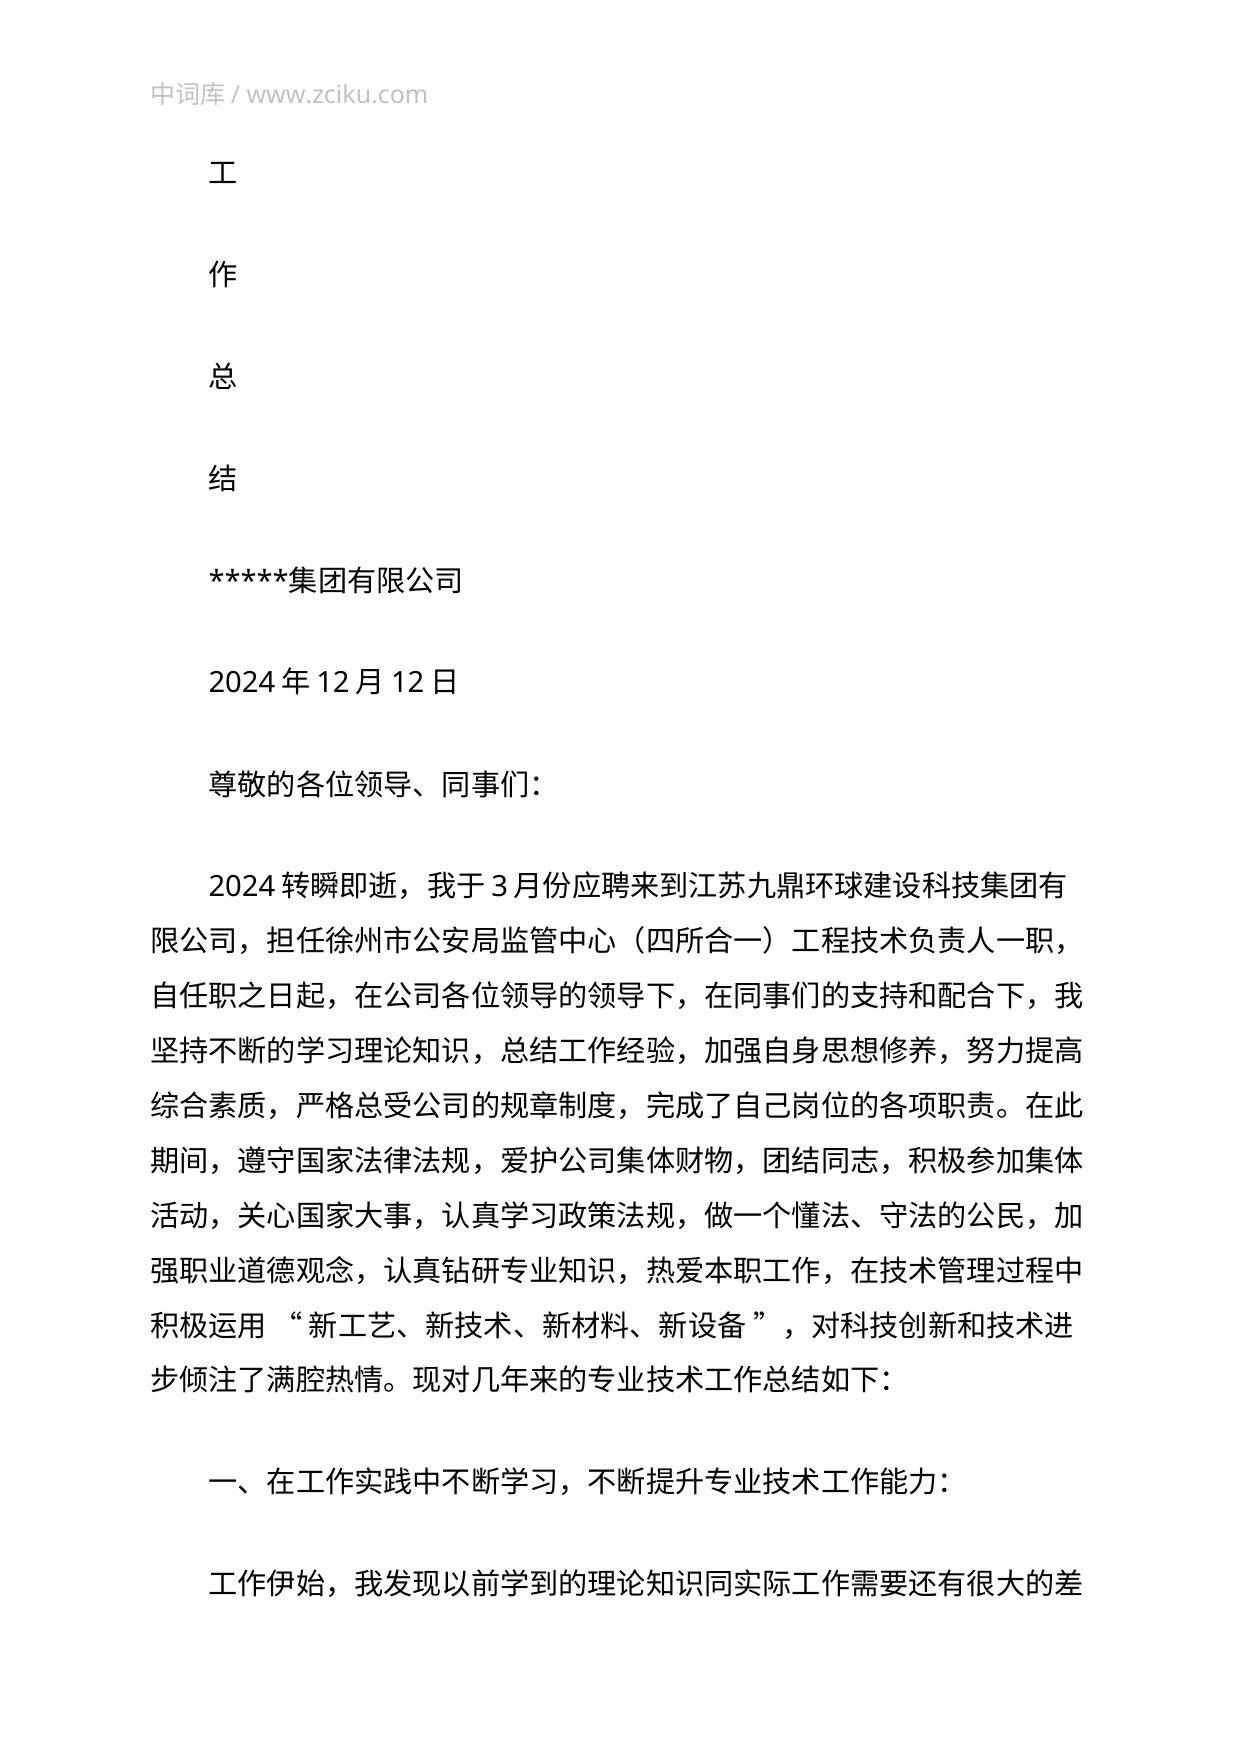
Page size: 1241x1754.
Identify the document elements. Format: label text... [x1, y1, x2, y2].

text 2024转瞬即逝，我于3月份应聘来到江苏九鼎环球建设科技集团有限公司，担任徐州市公安局监管中心（四所合一）工程技术负责人一职，自任职之日起，在公司各位领导的领导下，在同事们的支持和配合下，我坚持不断的学习理论知识，总结工作经验，加强自身思想修养，努力提高综合素质，严格总受公司的规章制度，完成了自己岗位的各项职责。在此期间，遵守国家法律法规，爱护公司集体财物，团结同志，积极参加集体活动，关心国家大事，认真学习政策法规，做一个懂法、守法的公民，加强职业道德观念，认真钻研专业知识，热爱本职工作，在技术管理过程中积极运用 “ 新工艺、新技术、新材料、新设备 ”，对科技创新和技术进步倾注了满腔热情。现对几年来的专业技术工作总结如下： [150, 863, 1090, 1399]
text 工 [150, 150, 1090, 192]
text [150, 1561, 1090, 1603]
text 作 [150, 252, 1090, 294]
text 一、在工作实践中不断学习，不断提升专业技术工作能力： [150, 1459, 1090, 1501]
text *****集团有限公司 [150, 557, 1090, 599]
text 尊敬的各位领导、同事们： [150, 761, 1090, 803]
text 结 [150, 455, 1090, 498]
text 2024年12月 12日 [150, 659, 1090, 701]
text 总 [150, 353, 1090, 396]
